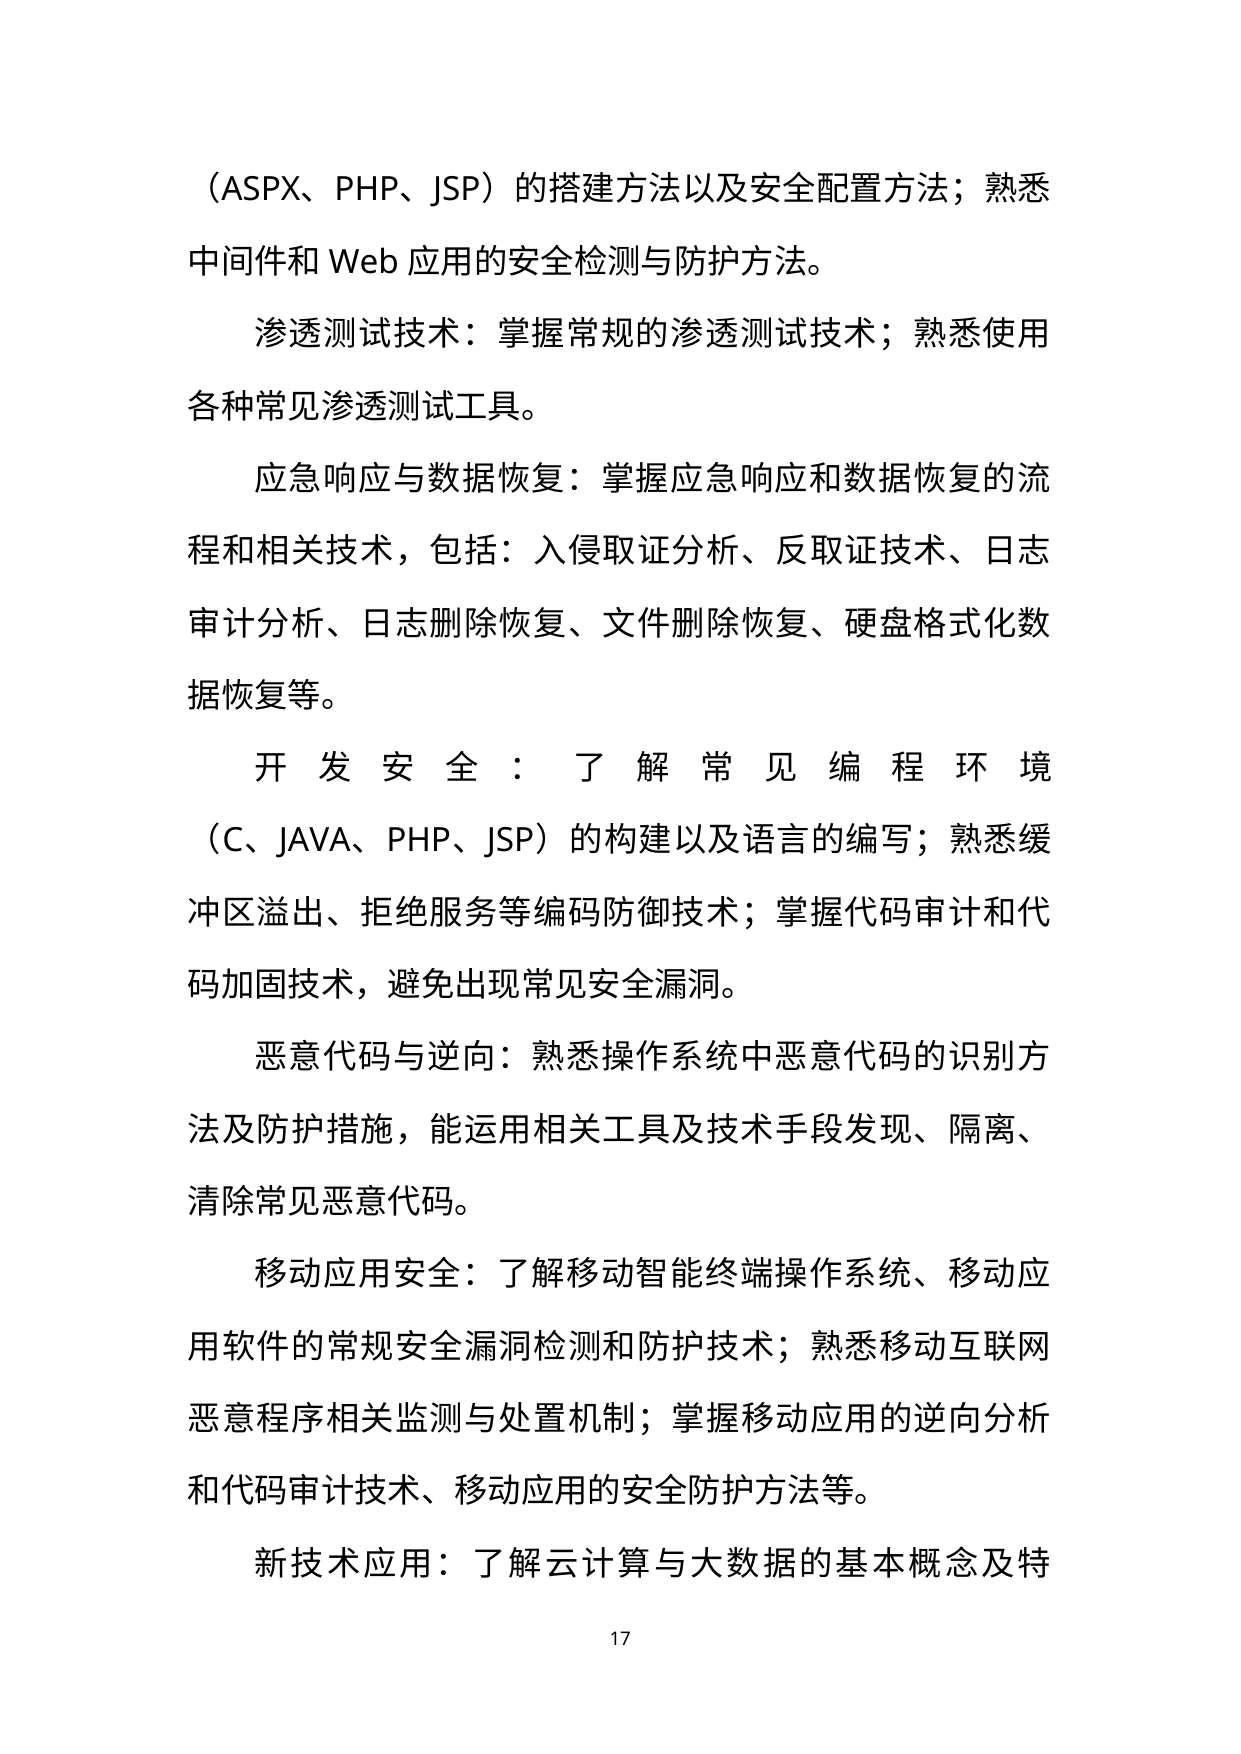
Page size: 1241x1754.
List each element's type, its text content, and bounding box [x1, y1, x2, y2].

text 渗透测试技术：掌握常规的渗透测试技术；熟悉使用各种常见渗透测试工具。 [187, 307, 1053, 428]
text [187, 1536, 1053, 1584]
text 应急响应与数据恢复：掌握应急响应和数据恢复的流程和相关技术，包括：入侵取证分析、反取证技术、日志审计分析、日志删除恢复、文件删除恢复、硬盘格式化数据恢复等。 [187, 452, 1053, 717]
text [187, 162, 1053, 283]
text 开发安全：了解常见编程环境（C、JAVA、PHP、JSP）的构建以及语言的编写；熟悉缓冲区溢出、拒绝服务等编码防御技术；掌握代码审计和代码加固技术，避免出现常见安全漏洞。 [187, 741, 1053, 1006]
text 恶意代码与逆向：熟悉操作系统中恶意代码的识别方法及防护措施，能运用相关工具及技术手段发现、隔离、清除常见恶意代码。 [187, 1030, 1053, 1223]
text 移动应用安全：了解移动智能终端操作系统、移动应用软件的常规安全漏洞检测和防护技术；熟悉移动互联网恶意程序相关监测与处置机制；掌握移动应用的逆向分析和代码审计技术、移动应用的安全防护方法等。 [187, 1247, 1053, 1512]
